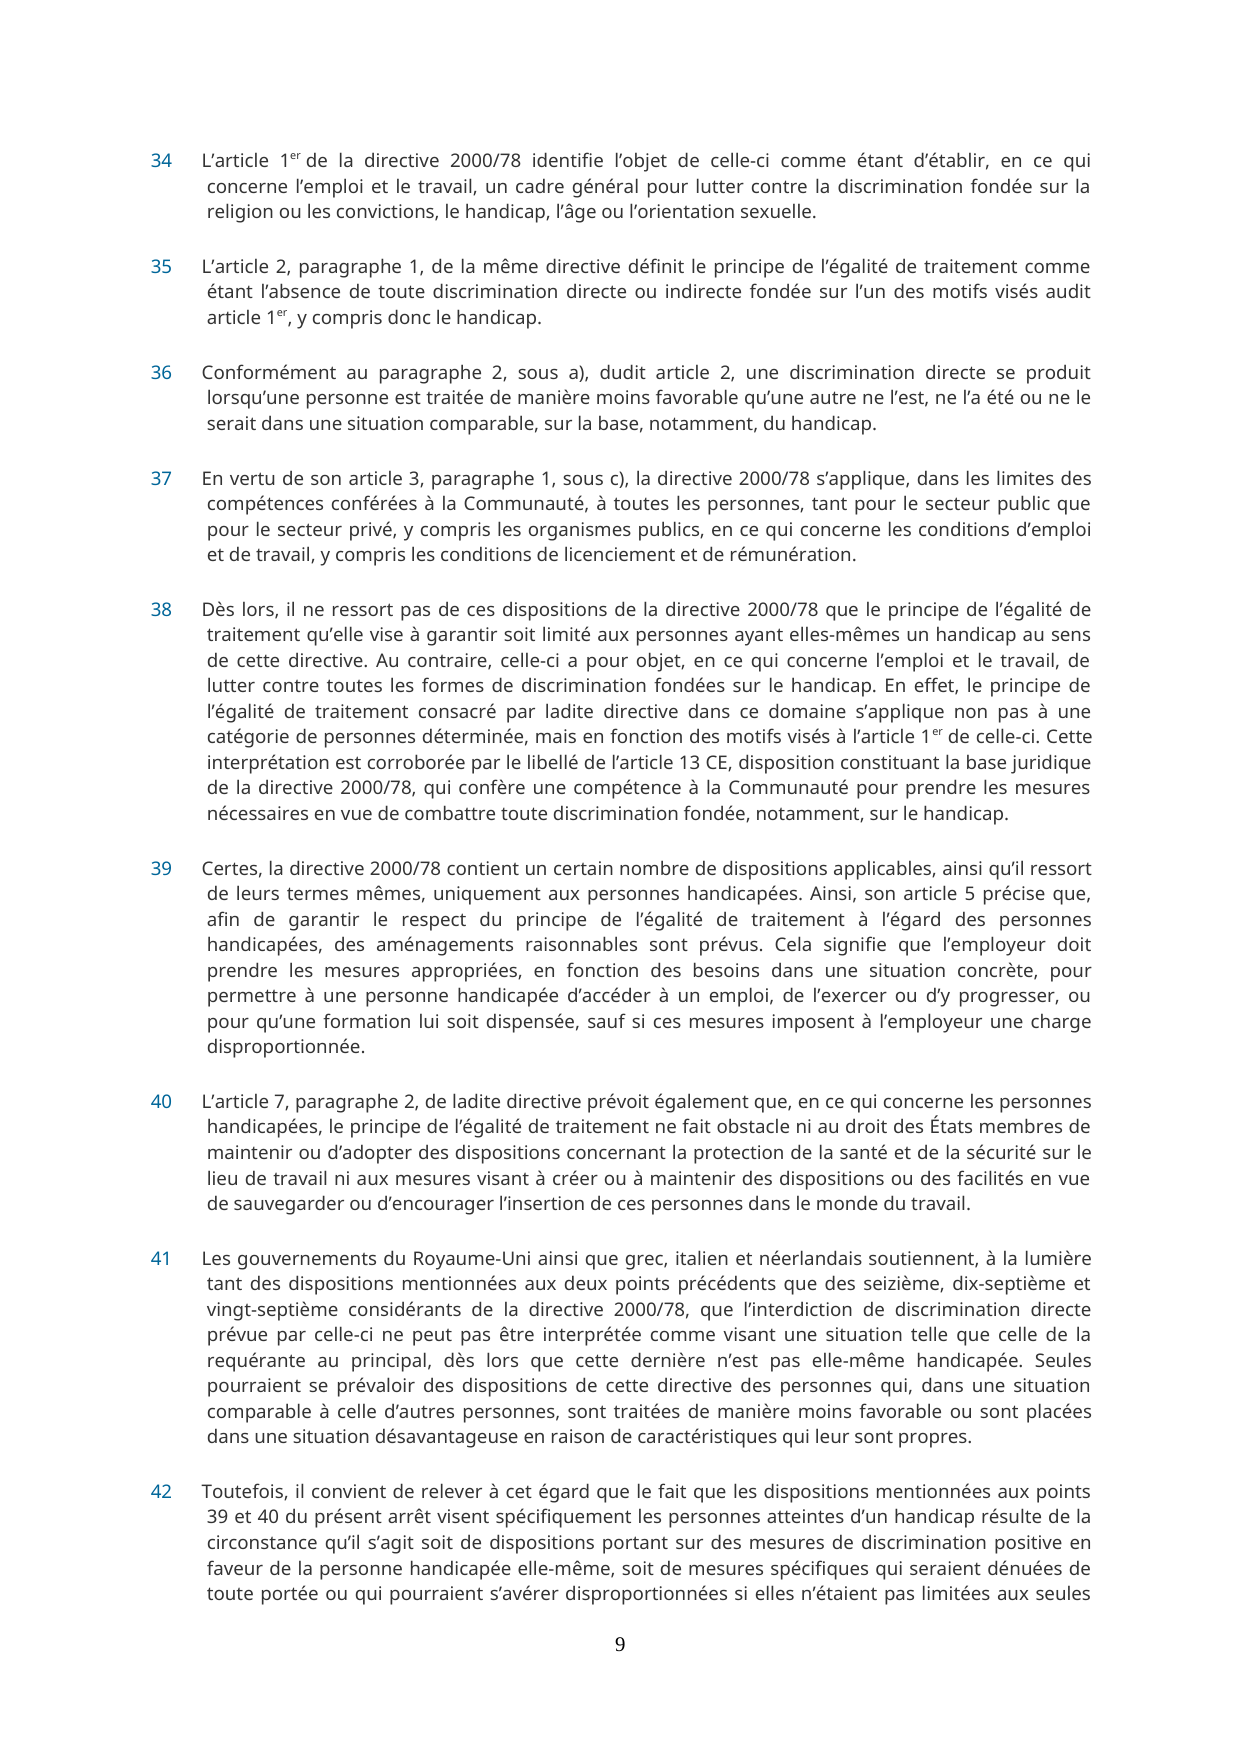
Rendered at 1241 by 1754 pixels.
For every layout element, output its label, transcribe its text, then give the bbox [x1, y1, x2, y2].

text 36 Conformément au paragraphe 2, sous a), dudit article 2, une discrimination directe se produit lorsqu’une personne est traitée de manière moins favorable qu’une autre ne l’est, ne l’a été ou ne le serait dans une situation comparable, sur la base, notamment, du handicap. [151, 359, 1093, 436]
text 37 En vertu de son article 3, paragraphe 1, sous c), la directive 2000/78 s’applique, dans les limites des compétences conférées à la Communauté, à toutes les personnes, tant pour le secteur public que pour le secteur privé, y compris les organismes publics, en ce qui concerne les conditions d’emploi et de travail, y compris les conditions de licenciement et de rémunération. [151, 465, 1093, 567]
text 40 L’article 7, paragraphe 2, de ladite directive prévoit également que, en ce qui concerne les personnes handicapées, le principe de l’égalité de traitement ne fait obstacle ni au droit des États membres de maintenir ou d’adopter des dispositions concernant la protection de la santé et de la sécurité sur le lieu de travail ni aux mesures visant à créer ou à maintenir des dispositions ou des facilités en vue de sauvegarder ou d’encourager l’insertion de ces personnes dans le monde du travail. [151, 1088, 1093, 1216]
text 38 Dès lors, il ne ressort pas de ces dispositions de la directive 2000/78 que le principe de l’égalité de traitement qu’elle vise à garantir soit limité aux personnes ayant elles-mêmes un handicap au sens de cette directive. Au contraire, celle-ci a pour objet, en ce qui concerne l’emploi et le travail, de lutter contre toutes les formes de discrimination fondées sur le handicap. En effet, le principe de l’égalité de traitement consacré par ladite directive dans ce domaine s’applique non pas à une catégorie de personnes déterminée, mais en fonction des motifs visés à l’article 1er de celle-ci. Cette interprétation est corroborée par le libellé de l’article 13 CE, disposition constituant la base juridique de la directive 2000/78, qui confère une compétence à la Communauté pour prendre les mesures nécessaires en vue de combattre toute discrimination fondée, notamment, sur le handicap. [151, 596, 1093, 826]
text 41 Les gouvernements du Royaume-Uni ainsi que grec, italien et néerlandais soutiennent, à la lumière tant des dispositions mentionnées aux deux points précédents que des seizième, dix-septième et vingt-septième considérants de la directive 2000/78, que l’interdiction de discrimination directe prévue par celle-ci ne peut pas être interprétée comme visant une situation telle que celle de la requérante au principal, dès lors que cette dernière n’est pas elle-même handicapée. Seules pourraient se prévaloir des dispositions de cette directive des personnes qui, dans une situation comparable à celle d’autres personnes, sont traitées de manière moins favorable ou sont placées dans une situation désavantageuse en raison de caractéristiques qui leur sont propres. [151, 1245, 1093, 1449]
text 35 L’article 2, paragraphe 1, de la même directive définit le principe de l’égalité de traitement comme étant l’absence de toute discrimination directe ou indirecte fondée sur l’un des motifs visés audit article 1er, y compris donc le handicap. [151, 253, 1093, 330]
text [151, 1478, 1093, 1606]
text 39 Certes, la directive 2000/78 contient un certain nombre de dispositions applicables, ainsi qu’il ressort de leurs termes mêmes, uniquement aux personnes handicapées. Ainsi, son article 5 précise que, afin de garantir le respect du principe de l’égalité de traitement à l’égard des personnes handicapées, des aménagements raisonnables sont prévus. Cela signifie que l’employeur doit prendre les mesures appropriées, en fonction des besoins dans une situation concrète, pour permettre à une personne handicapée d’accéder à un emploi, de l’exercer ou d’y progresser, ou pour qu’une formation lui soit dispensée, sauf si ces mesures imposent à l’employeur une charge disproportionnée. [151, 855, 1093, 1059]
text 34 L’article 1er de la directive 2000/78 identifie l’objet de celle-ci comme étant d’établir, en ce qui concerne l’emploi et le travail, un cadre général pour lutter contre la discrimination fondée sur la religion ou les convictions, le handicap, l’âge ou l’orientation sexuelle. [151, 148, 1093, 224]
